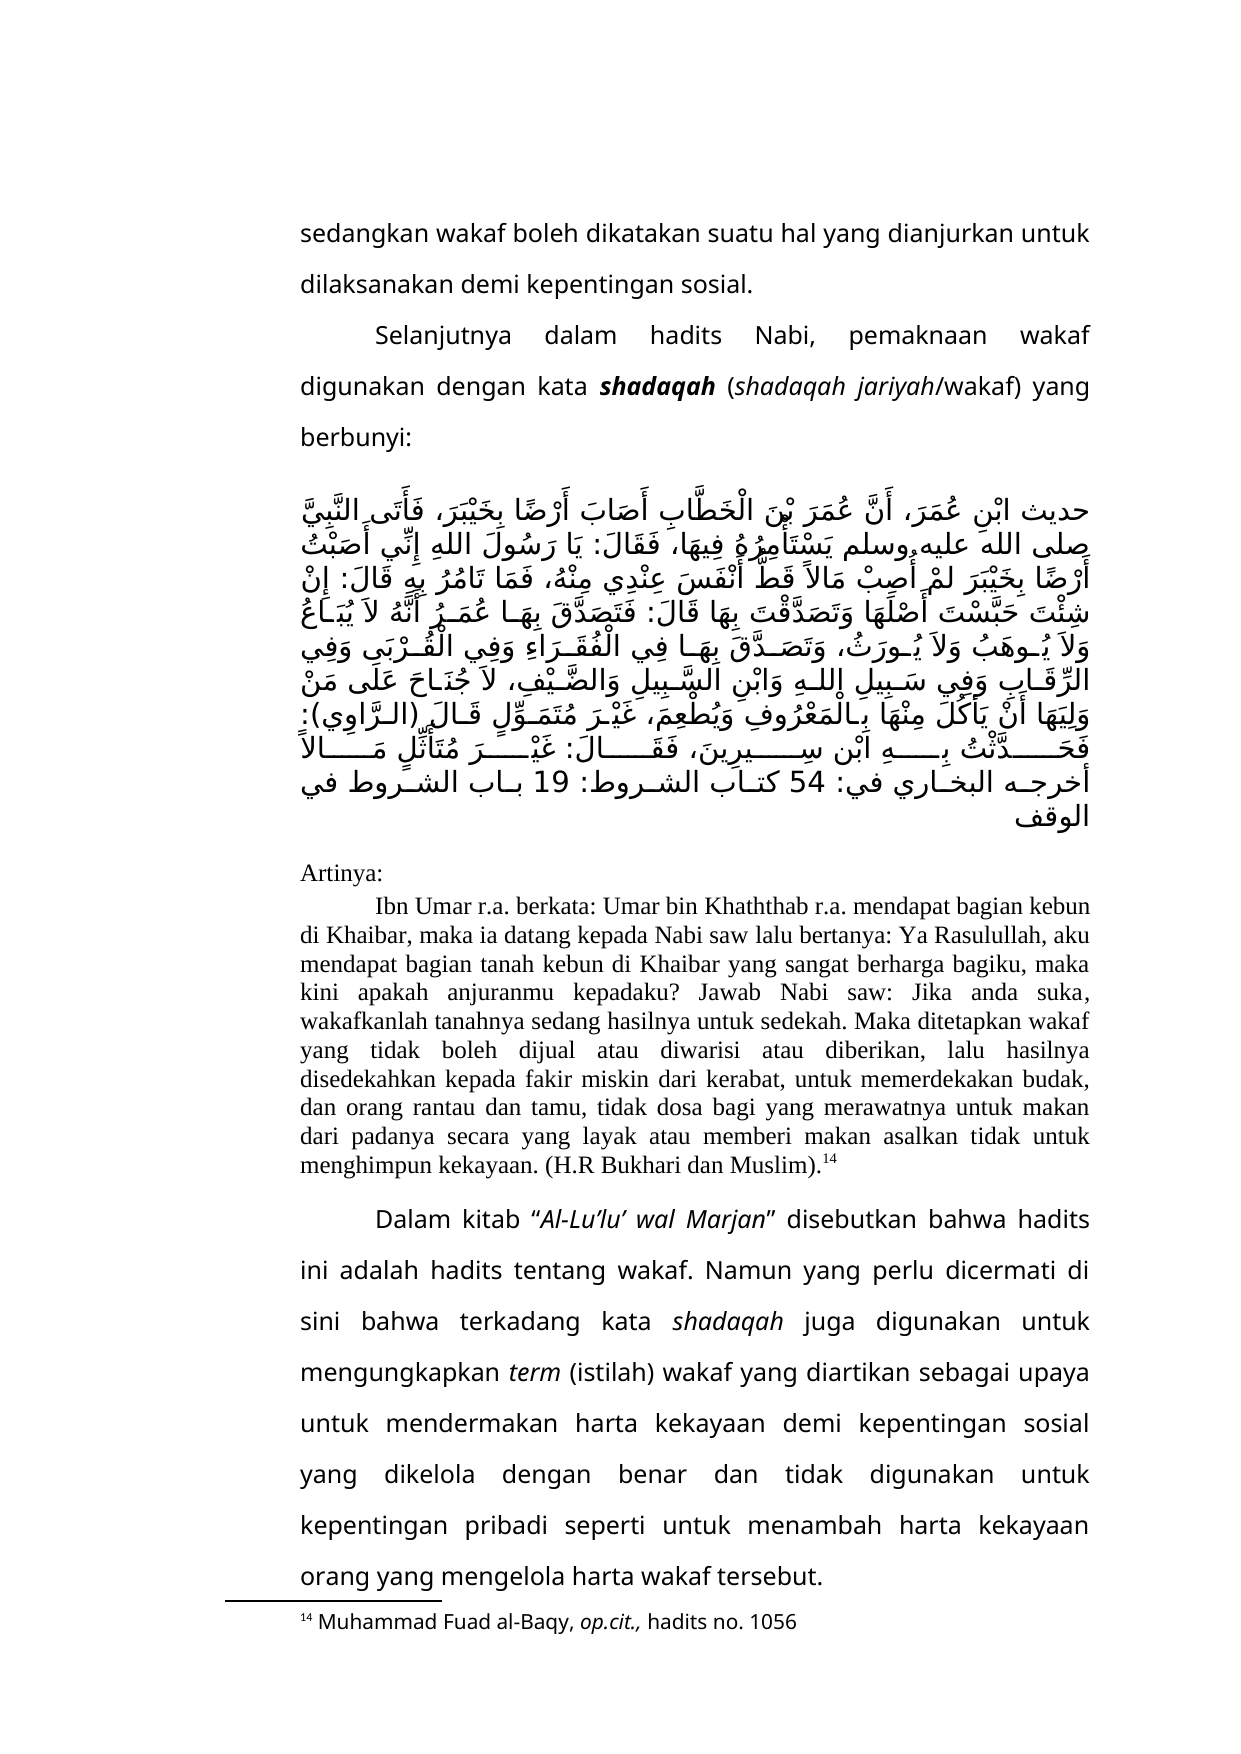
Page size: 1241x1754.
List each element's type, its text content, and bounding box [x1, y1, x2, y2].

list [300, 216, 1090, 301]
list Artinya: [300, 858, 1090, 887]
list Selanjutnya dalam hadits Nabi, pemaknaan wakaf digunakan dengan kata shadaqah (shadaqah jariyah/wakaf) yang berbunyi: [300, 318, 1090, 454]
text حديث ابْنِ عُمَرَ، أَنَّ عُمَرَ بْنَ الْخَطَّابِ أَصَابَ أَرْضًا بِخَيْبَرَ، فَأَتَى النَّبِيَّ صلى الله عليه وسلم يَسْتَأْمِرُهُ فِيهَا، فَقَالَ: يَا رَسُولَ اللهِ إِنِّي أَصَبْتُ أَرْضًا بِخَيْبَرَ لمْ أُصِبْ مَالاً قَطُّ أَنْفَسَ عِنْدِي مِنْهُ، فَمَا تَامُرُ بِهِ قَالَ: إِنْ شِئْتَ حَبَّسْتَ أَصْلَهَا وَتَصَدَّقْتَ بِهَا قَالَ: فَتَصَدَّقَ بِهَا عُمَرُ أَنَّهُ لاَ يُبَاعُ وَلاَ يُوهَبُ وَلاَ يُورَثُ، وَتَصَدَّقَ بِهَا فِي الْفُقَرَاءِ وَفِي الْقُرْبَى وَفِي الرِّقَابِ وَفِي سَبِيلِ اللهِ وَابْنِ السَّبِيلِ وَالضَّيْفِ، لاَ جُنَاحَ عَلَى مَنْ وَلِيَهَا أَنْ يَأكُلَ مِنْهَا بِالْمَعْرُوفِ وَيُطْعِمَ، غَيْرَ مُتَمَوِّلٍ قَالَ (الرَّاوِي): فَحَدَّثْتُ بِهِ ابْن سِيرِينَ، فَقَالَ: غَيْرَ مُتَأَثِّلٍ مَالاً أخرجه البخاري في: 54 كتاب الشروط: 19 باب الشروط في الوقف [300, 493, 1090, 833]
list Dalam kitab “Al-Lu’lu’ wal Marjan” disebutkan bahwa hadits ini adalah hadits tentang wakaf. Namun yang perlu dicermati di sini bahwa terkadang kata shadaqah juga digunakan untuk mengungkapkan term (istilah) wakaf yang diartikan sebagai upaya untuk mendermakan harta kekayaan demi kepentingan sosial yang dikelola dengan benar dan tidak digunakan untuk kepentingan pribadi seperti untuk menambah harta kekayaan orang yang mengelola harta wakaf tersebut. [300, 1201, 1090, 1593]
list Ibn Umar r.a. berkata: Umar bin Khaththab r.a. mendapat bagian kebun di Khaibar, maka ia datang kepada Nabi saw lalu bertanya: Ya Rasulullah, aku mendapat bagian tanah kebun di Khaibar yang sangat berharga bagiku, maka kini apakah anjuranmu kepadaku? Jawab Nabi saw: Jika anda suka, wakafkanlah tanahnya sedang hasilnya untuk sedekah. Maka ditetapkan wakaf yang tidak boleh dijual atau diwarisi atau diberikan, lalu hasilnya disedekahkan kepada fakir miskin dari kerabat, untuk memerdekakan budak, dan orang rantau dan tamu, tidak dosa bagi yang merawatnya untuk makan dari padanya secara yang layak atau memberi makan asalkan tidak untuk menghimpun kekayaan. (H.R Bukhari dan Muslim). [300, 891, 1090, 1179]
